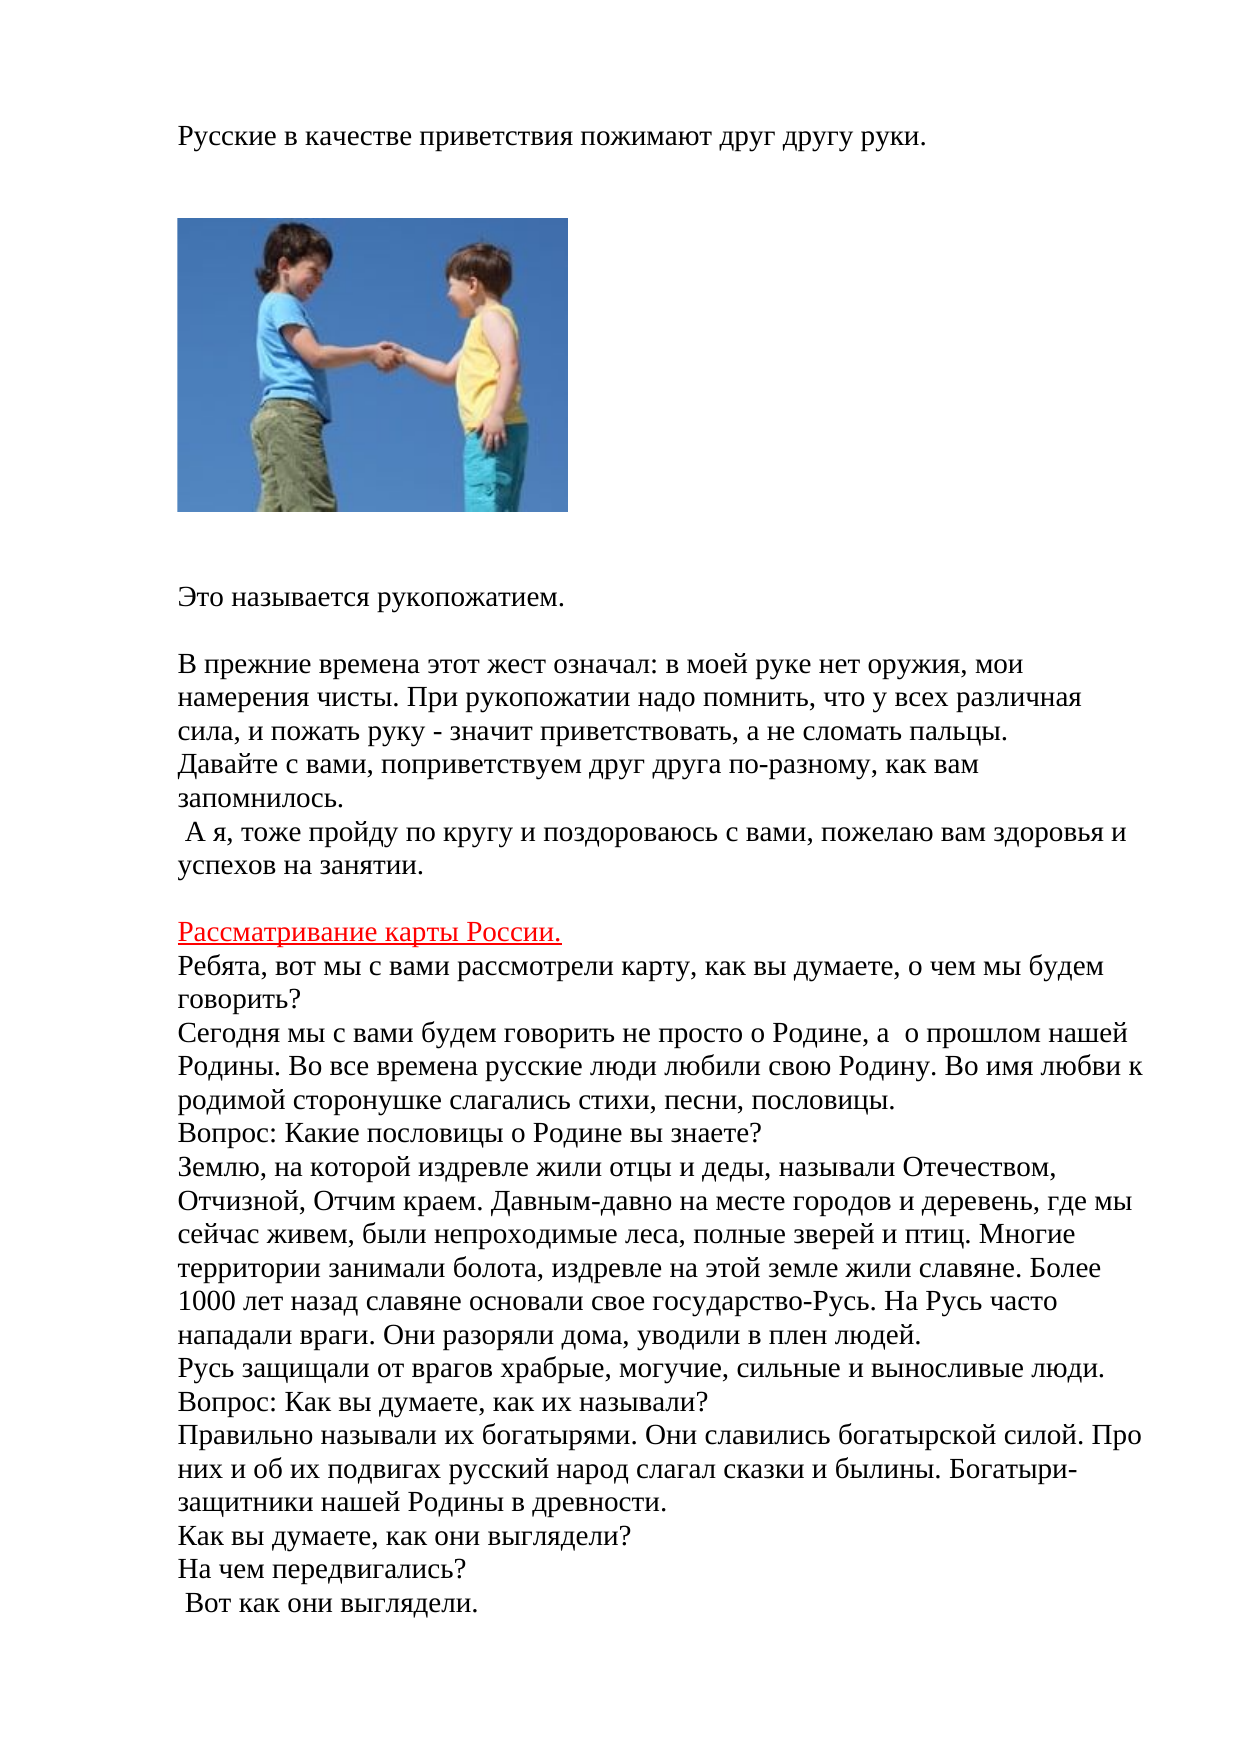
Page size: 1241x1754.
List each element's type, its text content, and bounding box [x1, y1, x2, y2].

text Рассматривание карты России. [177, 914, 1152, 948]
text Сегодня мы с вами будем говорить не просто о Родине, а о прошлом нашей Родины. Во все времена русские люди любили свою Родину. Во имя любви к родимой сторонушке слагались стихи, песни, пословицы. [177, 1015, 1152, 1116]
text Вопрос: Какие пословицы о Родине вы знаете? [177, 1116, 1152, 1149]
text Землю, на которой издревле жили отцы и деды, называли Отечеством, Отчизной, Отчим краем. Давным-давно на месте городов и деревень, где мы сейчас живем, были непроходимые леса, полные зверей и птиц. Многие территории занимали болота, издревле на этой земле жили славяне. Более 1000 лет назад славяне основали свое государство-Русь. На Русь часто нападали враги. Они разоряли дома, уводили в плен людей. [177, 1149, 1152, 1350]
text Вопрос: Как вы думаете, как их называли? [177, 1384, 1152, 1417]
text А я, тоже пройду по кругу и поздороваюсь с вами, пожелаю вам здоровья и успехов на занятии. [177, 814, 1152, 881]
text В прежние времена этот жест означал: в моей руке нет оружия, мои намерения чисты. При рукопожатии надо помнить, что у всех различная сила, и пожать руку - значит приветствовать, а не сломать пальцы. [177, 646, 1152, 747]
text Как вы думаете, как они выглядели? [177, 1518, 1152, 1552]
text Русские в качестве приветствия пожимают друг другу руки. [177, 118, 1152, 152]
picture [177, 218, 568, 512]
text Давайте с вами, поприветствуем друг друга по-разному, как вам запомнилось. [177, 747, 1152, 814]
text На чем передвигались? [177, 1552, 1152, 1585]
text Ребята, вот мы с вами рассмотрели карту, как вы думаете, о чем мы будем говорить? [177, 948, 1152, 1015]
text Русь защищали от врагов храбрые, могучие, сильные и выносливые люди. [177, 1350, 1152, 1384]
text Вот как они выглядели. [177, 1585, 1152, 1619]
text Это называется рукопожатием. [177, 579, 1152, 612]
text Правильно называли их богатырями. Они славились богатырской силой. Про них и об их подвигах русский народ слагал сказки и былины. Богатыри-защитники нашей Родины в древности. [177, 1417, 1152, 1518]
